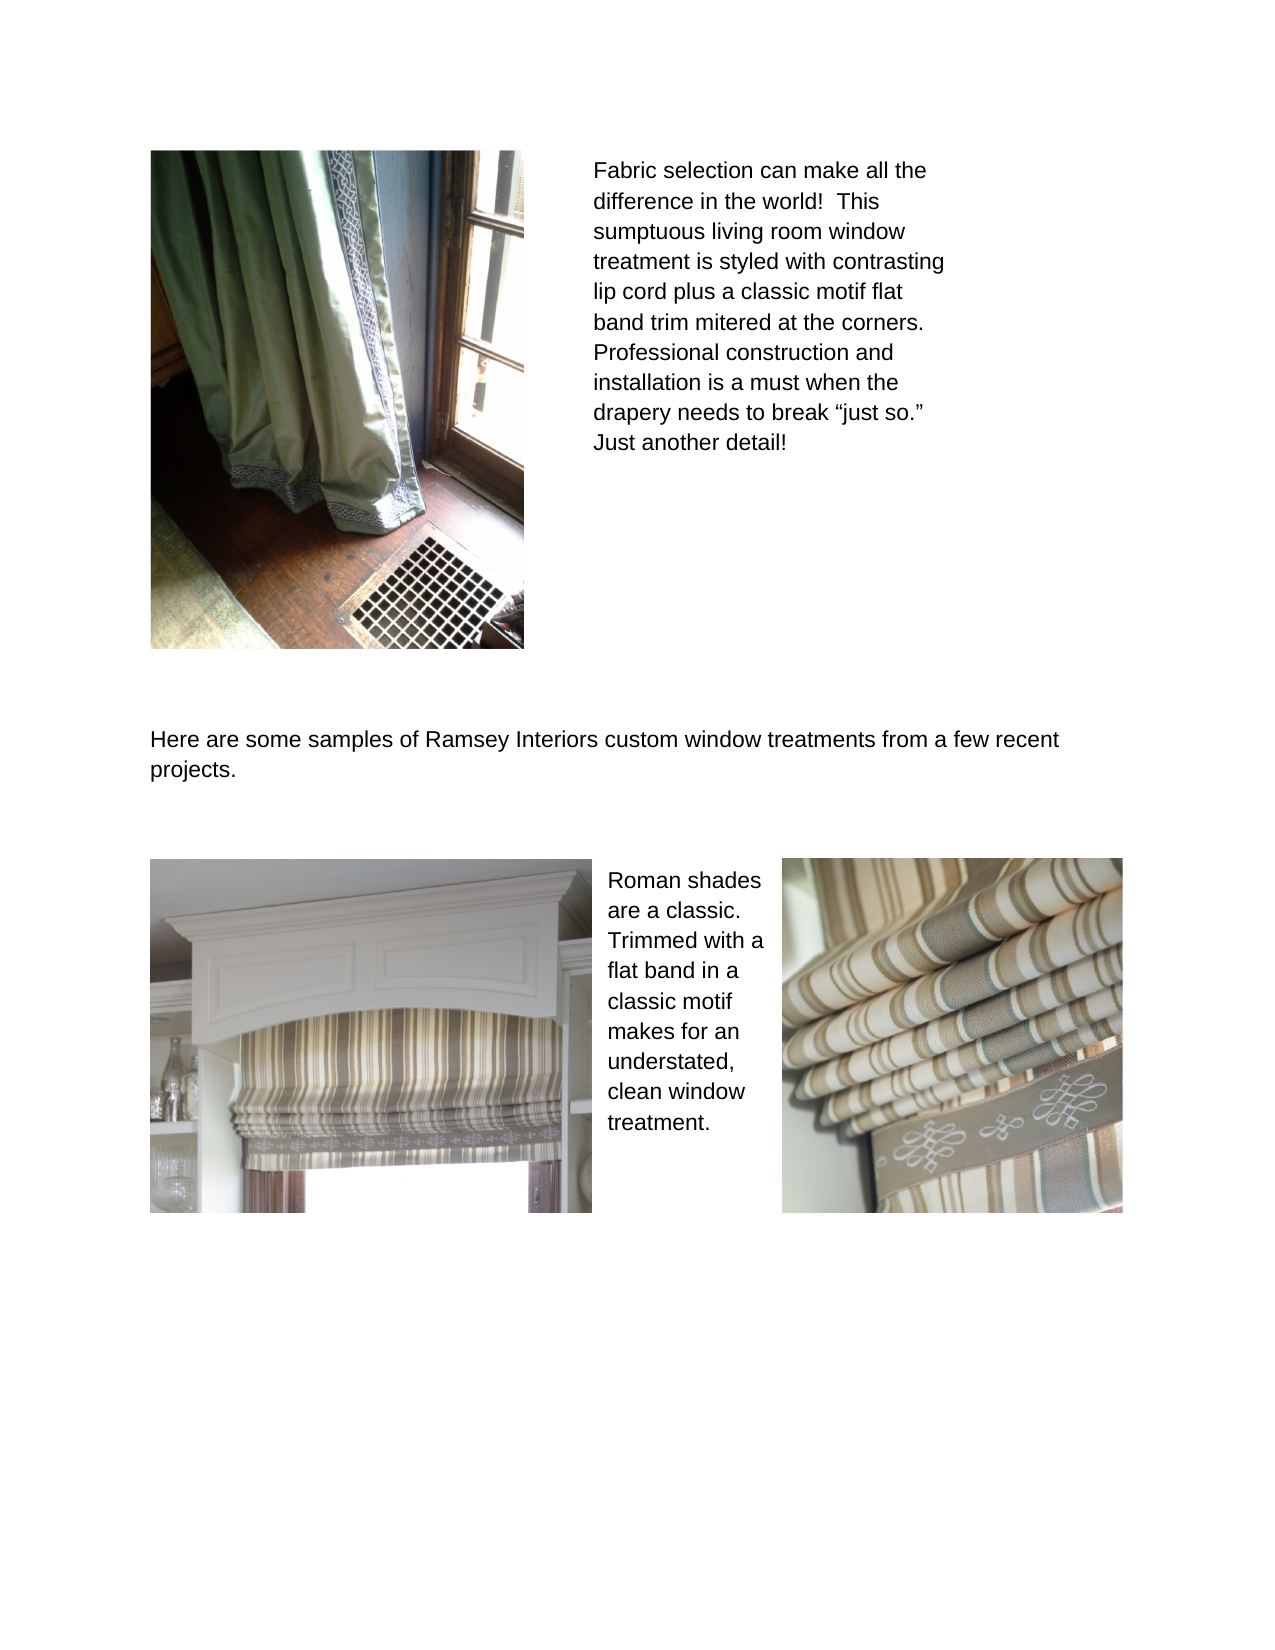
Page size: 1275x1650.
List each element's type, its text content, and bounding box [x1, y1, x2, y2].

picture [781, 858, 1123, 1213]
picture [151, 151, 524, 648]
picture [150, 859, 592, 1213]
text Here are some samples of Ramsey Interiors custom window treatments from a few recent projects. [150, 726, 1125, 783]
